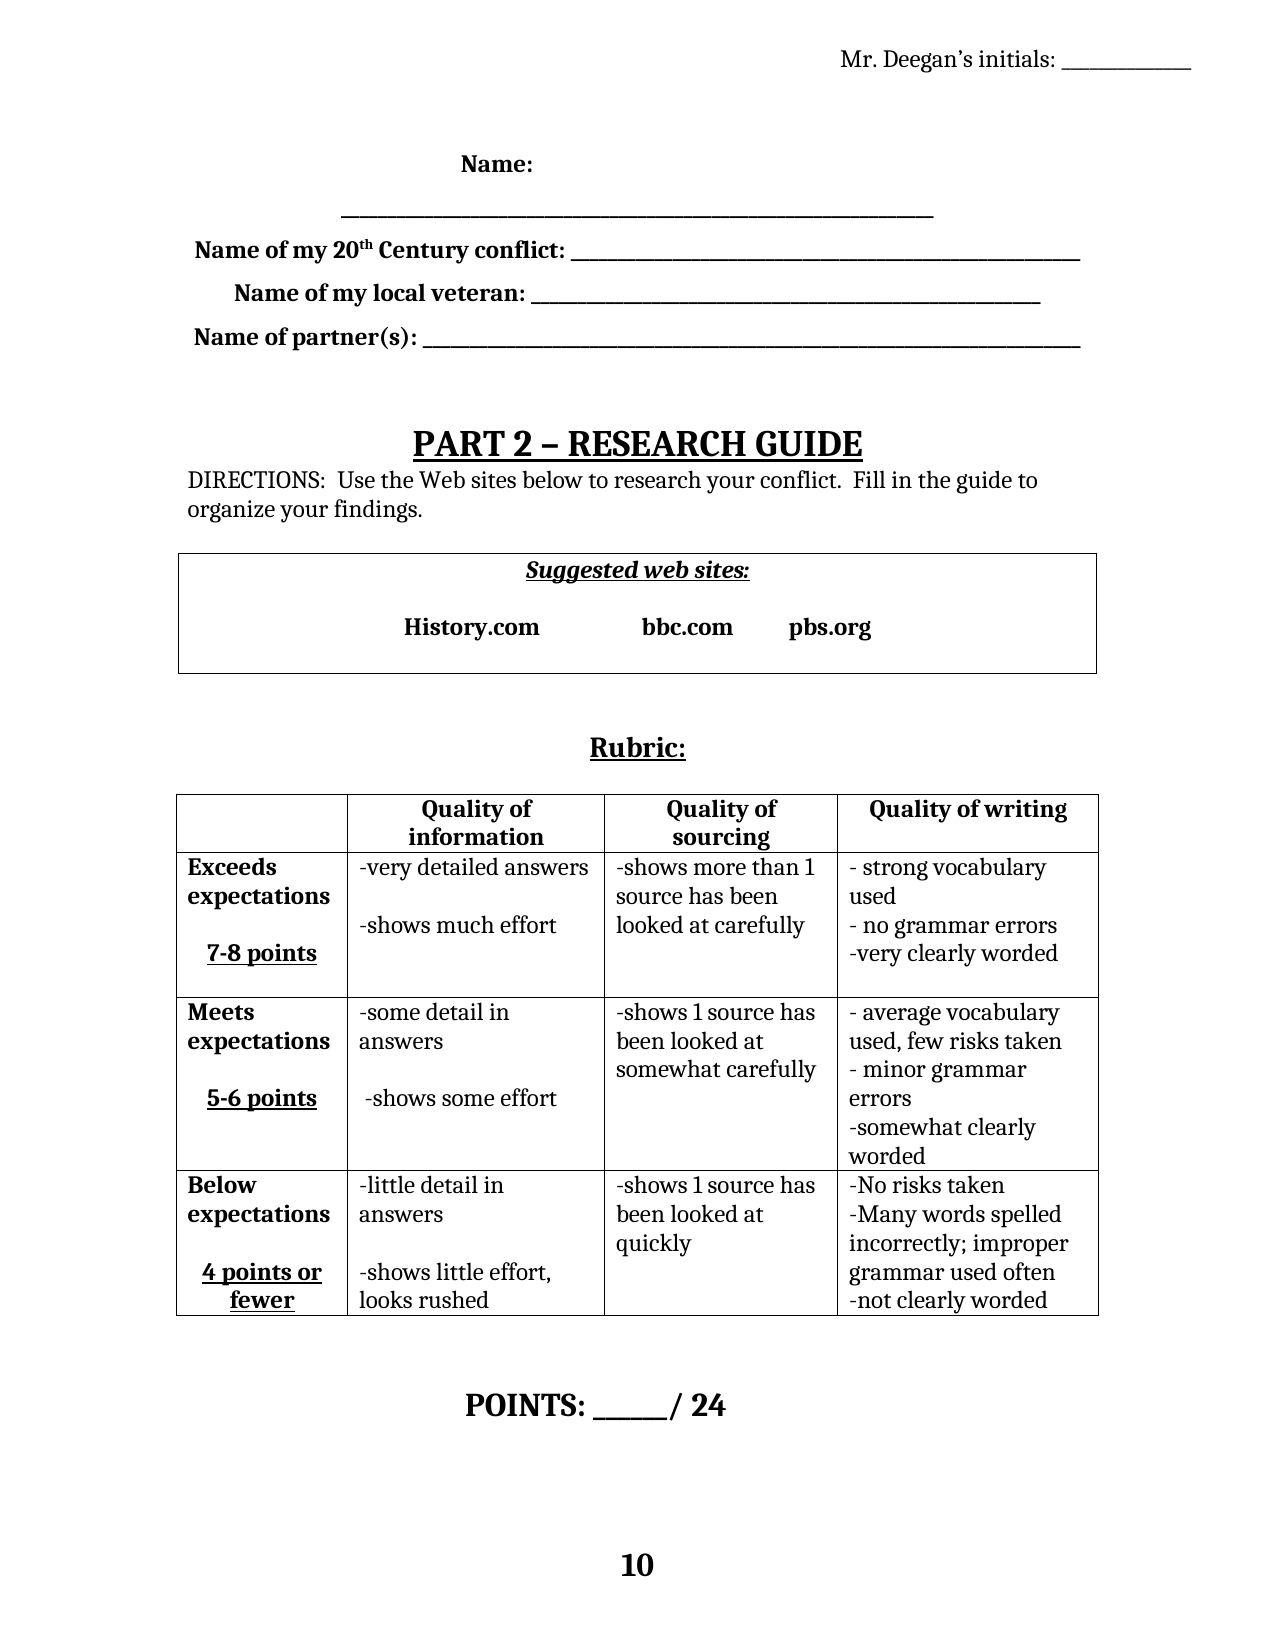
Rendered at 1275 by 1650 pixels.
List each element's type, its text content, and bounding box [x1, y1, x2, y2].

text Suggested web sites: [179, 554, 1096, 584]
table_cell -shows 1 source has been looked at quickly [605, 1171, 837, 1315]
text Name of my local veteran: _______________________________________________________ [187, 279, 1087, 308]
text Name of my 20th Century conflict: _______________________________________________________ [187, 236, 1087, 265]
text Rubric: [187, 731, 1087, 765]
table_header Quality of sourcing [605, 795, 837, 852]
table_cell - strong vocabulary used - no grammar errors -very clearly worded [838, 853, 1098, 997]
table_cell Meets expectations 5-6 points [177, 998, 347, 1170]
table_cell -little detail in answers -shows little effort, looks rushed [348, 1171, 604, 1315]
table_cell Below expectations 4 points or fewer [177, 1171, 347, 1315]
table_header Quality of writing [838, 795, 1098, 852]
text DIRECTIONS: Use the Web sites below to research your conflict. Fill in the guide to organize your findings. [187, 466, 1087, 524]
text Name: ________________________________________________________________ [187, 150, 1087, 222]
table_cell -shows 1 source has been looked at somewhat carefully [605, 998, 837, 1170]
table_cell - average vocabulary used, few risks taken - minor grammar errors -somewhat clearly worded [838, 998, 1098, 1170]
table_cell -very detailed answers -shows much effort [348, 853, 604, 997]
text History.com bbc.com pbs.org [187, 613, 1087, 642]
table_cell -some detail in answers -shows some effort [348, 998, 604, 1170]
table_header Quality of information [348, 795, 604, 852]
text PART 2 – RESEARCH GUIDE [187, 423, 1087, 466]
table_cell -shows more than 1 source has been looked at carefully [605, 853, 837, 997]
table_header [177, 795, 347, 852]
table_cell Exceeds expectations 7-8 points [177, 853, 347, 997]
text Name of partner(s): _______________________________________________________________________ [187, 322, 1087, 351]
table_cell -No risks taken -Many words spelled incorrectly; improper grammar used often -not clearly worded [838, 1171, 1098, 1315]
